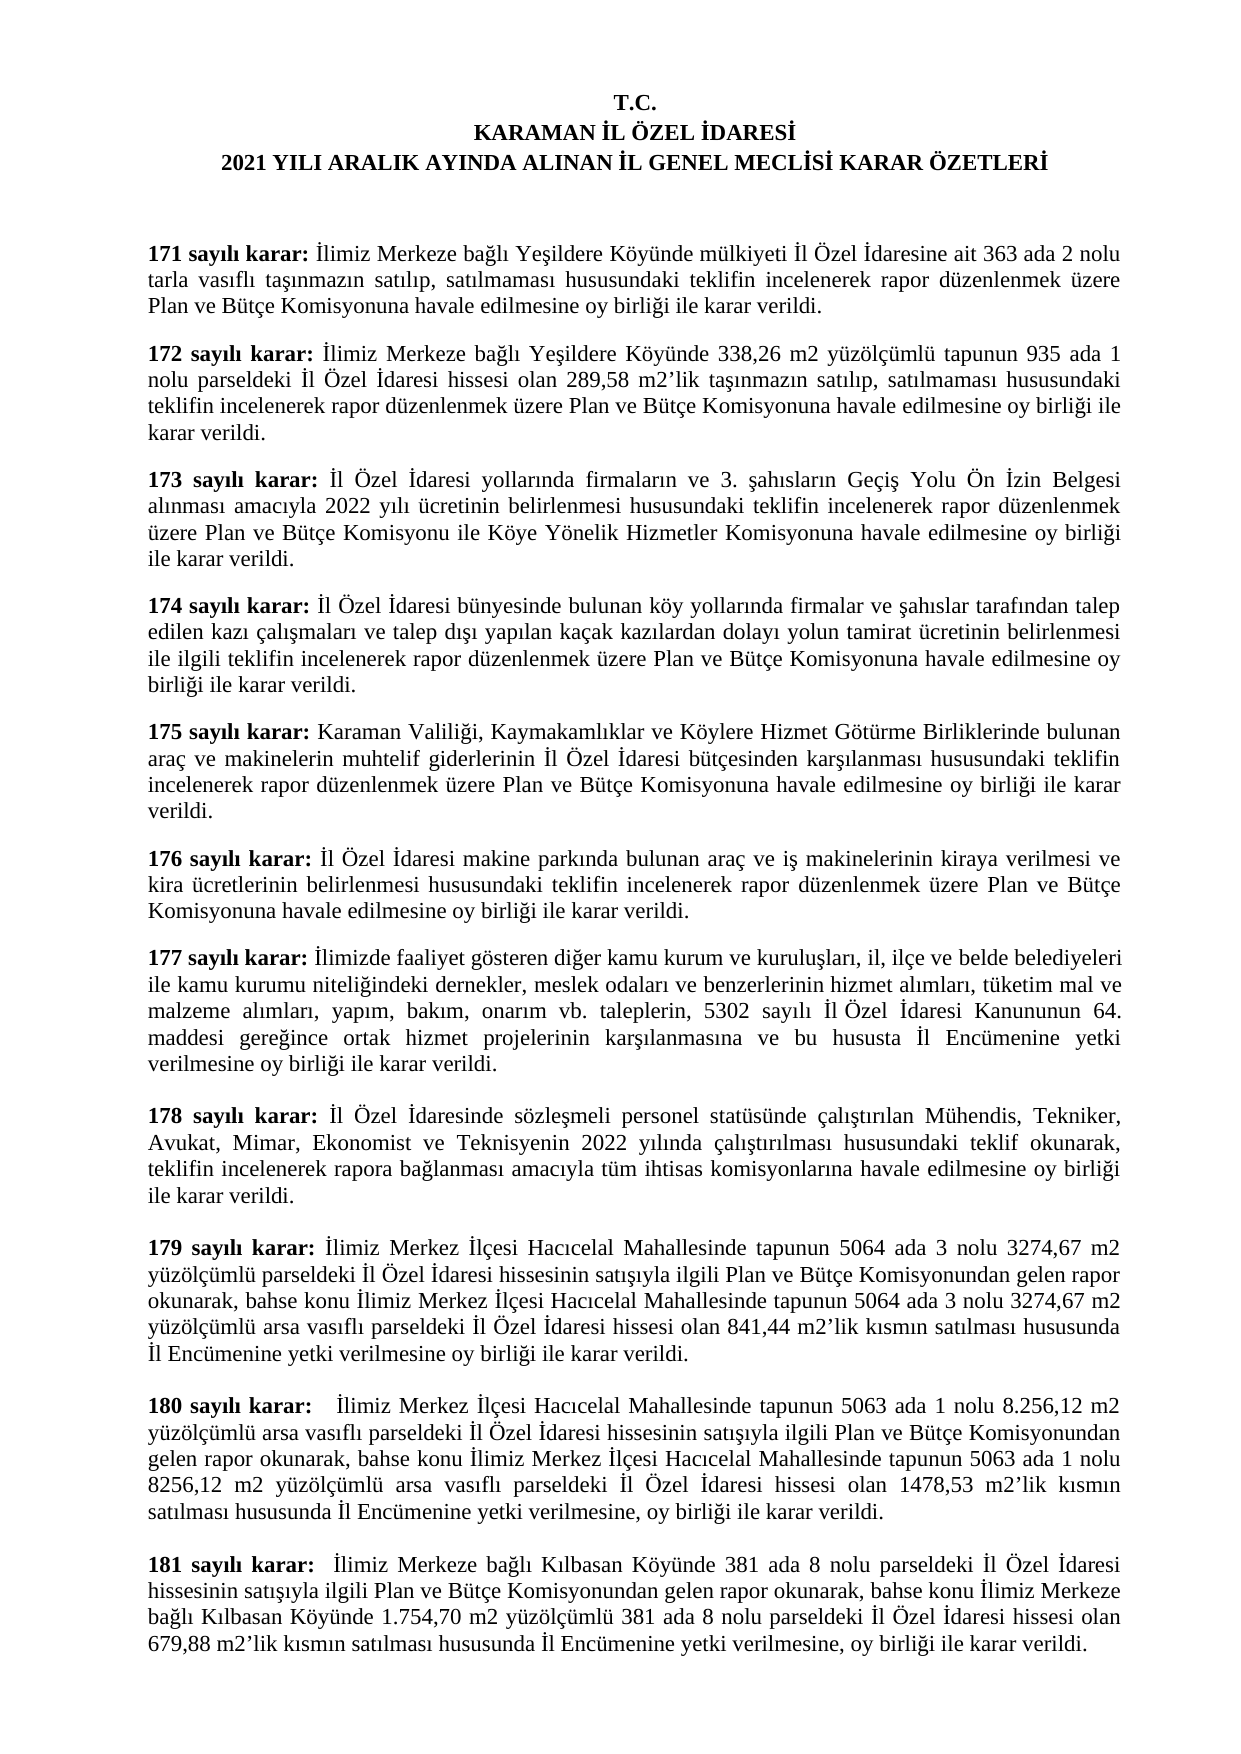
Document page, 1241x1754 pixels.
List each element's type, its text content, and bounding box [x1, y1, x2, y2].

text 178 sayılı karar: İl Özel İdaresinde sözleşmeli personel statüsünde çalıştırılan Mühendis, Tekniker, Avukat, Mimar, Ekonomist ve Teknisyenin 2022 yılında çalıştırılması hususundaki teklif okunarak, teklifin incelenerek rapora bağlanması amacıyla tüm ihtisas komisyonlarına havale edilmesine oy birliği ile karar verildi. [148, 1103, 1122, 1208]
text 176 sayılı karar: İl Özel İdaresi makine parkında bulunan araç ve iş makinelerinin kiraya verilmesi ve kira ücretlerinin belirlenmesi hususundaki teklifin incelenerek rapor düzenlenmek üzere Plan ve Bütçe Komisyonuna havale edilmesine oy birliği ile karar verildi. [148, 844, 1122, 924]
text 180 sayılı karar: İlimiz Merkez İlçesi Hacıcelal Mahallesinde tapunun 5063 ada 1 nolu 8.256,12 m2 yüzölçümlü arsa vasıflı parseldeki İl Özel İdaresi hissesinin satışıyla ilgili Plan ve Bütçe Komisyonundan gelen rapor okunarak, bahse konu İlimiz Merkez İlçesi Hacıcelal Mahallesinde tapunun 5063 ada 1 nolu 8256,12 m2 yüzölçümlü arsa vasıflı parseldeki İl Özel İdaresi hissesi olan 1478,53 m2’lik kısmın satılması hususunda İl Encümenine yetki verilmesine, oy birliği ile karar verildi. [148, 1392, 1122, 1524]
text 177 sayılı karar: İlimizde faaliyet gösteren diğer kamu kurum ve kuruluşları, il, ilçe ve belde belediyeleri ile kamu kurumu niteliğindeki dernekler, meslek odaları ve benzerlerinin hizmet alımları, tüketim mal ve malzeme alımları, yapım, bakım, onarım vb. taleplerin, 5302 sayılı İl Özel İdaresi Kanununun 64. maddesi gereğince ortak hizmet projelerinin karşılanmasına ve bu hususta İl Encümenine yetki verilmesine oy birliği ile karar verildi. [148, 944, 1122, 1076]
text 174 sayılı karar: İl Özel İdaresi bünyesinde bulunan köy yollarında firmalar ve şahıslar tarafından talep edilen kazı çalışmaları ve talep dışı yapılan kaçak kazılardan dolayı yolun tamirat ücretinin belirlenmesi ile ilgili teklifin incelenerek rapor düzenlenmek üzere Plan ve Bütçe Komisyonuna havale edilmesine oy birliği ile karar verildi. [148, 592, 1122, 697]
text 173 sayılı karar: İl Özel İdaresi yollarında firmaların ve 3. şahısların Geçiş Yolu Ön İzin Belgesi alınması amacıyla 2022 yılı ücretinin belirlenmesi hususundaki teklifin incelenerek rapor düzenlenmek üzere Plan ve Bütçe Komisyonu ile Köye Yönelik Hizmetler Komisyonuna havale edilmesine oy birliği ile karar verildi. [148, 466, 1122, 571]
text 181 sayılı karar: İlimiz Merkeze bağlı Kılbasan Köyünde 381 ada 8 nolu parseldeki İl Özel İdaresi hissesinin satışıyla ilgili Plan ve Bütçe Komisyonundan gelen rapor okunarak, bahse konu İlimiz Merkeze bağlı Kılbasan Köyünde 1.754,70 m2 yüzölçümlü 381 ada 8 nolu parseldeki İl Özel İdaresi hissesi olan 679,88 m2’lik kısmın satılması hususunda İl Encümenine yetki verilmesine, oy birliği ile karar verildi. [148, 1551, 1122, 1656]
text 179 sayılı karar: İlimiz Merkez İlçesi Hacıcelal Mahallesinde tapunun 5064 ada 3 nolu 3274,67 m2 yüzölçümlü parseldeki İl Özel İdaresi hissesinin satışıyla ilgili Plan ve Bütçe Komisyonundan gelen rapor okunarak, bahse konu İlimiz Merkez İlçesi Hacıcelal Mahallesinde tapunun 5064 ada 3 nolu 3274,67 m2 yüzölçümlü arsa vasıflı parseldeki İl Özel İdaresi hissesi olan 841,44 m2’lik kısmın satılması hususunda İl Encümenine yetki verilmesine oy birliği ile karar verildi. [148, 1234, 1122, 1366]
text T.C. [148, 89, 1122, 115]
text 175 sayılı karar: Karaman Valiliği, Kaymakamlıklar ve Köylere Hizmet Götürme Birliklerinde bulunan araç ve makinelerin muhtelif giderlerinin İl Özel İdaresi bütçesinden karşılanması hususundaki teklifin incelenerek rapor düzenlenmek üzere Plan ve Bütçe Komisyonuna havale edilmesine oy birliği ile karar verildi. [148, 718, 1122, 824]
text KARAMAN İL ÖZEL İDARESİ [148, 119, 1122, 145]
text 2021 YILI ARALIK AYINDA ALINAN İL GENEL MECLİSİ KARAR ÖZETLERİ [148, 149, 1122, 175]
text 172 sayılı karar: İlimiz Merkeze bağlı Yeşildere Köyünde 338,26 m2 yüzölçümlü tapunun 935 ada 1 nolu parseldeki İl Özel İdaresi hissesi olan 289,58 m2’lik taşınmazın satılıp, satılmaması hususundaki teklifin incelenerek rapor düzenlenmek üzere Plan ve Bütçe Komisyonuna havale edilmesine oy birliği ile karar verildi. [148, 339, 1122, 445]
text 171 sayılı karar: İlimiz Merkeze bağlı Yeşildere Köyünde mülkiyeti İl Özel İdaresine ait 363 ada 2 nolu tarla vasıflı taşınmazın satılıp, satılmaması hususundaki teklifin incelenerek rapor düzenlenmek üzere Plan ve Bütçe Komisyonuna havale edilmesine oy birliği ile karar verildi. [148, 240, 1122, 319]
